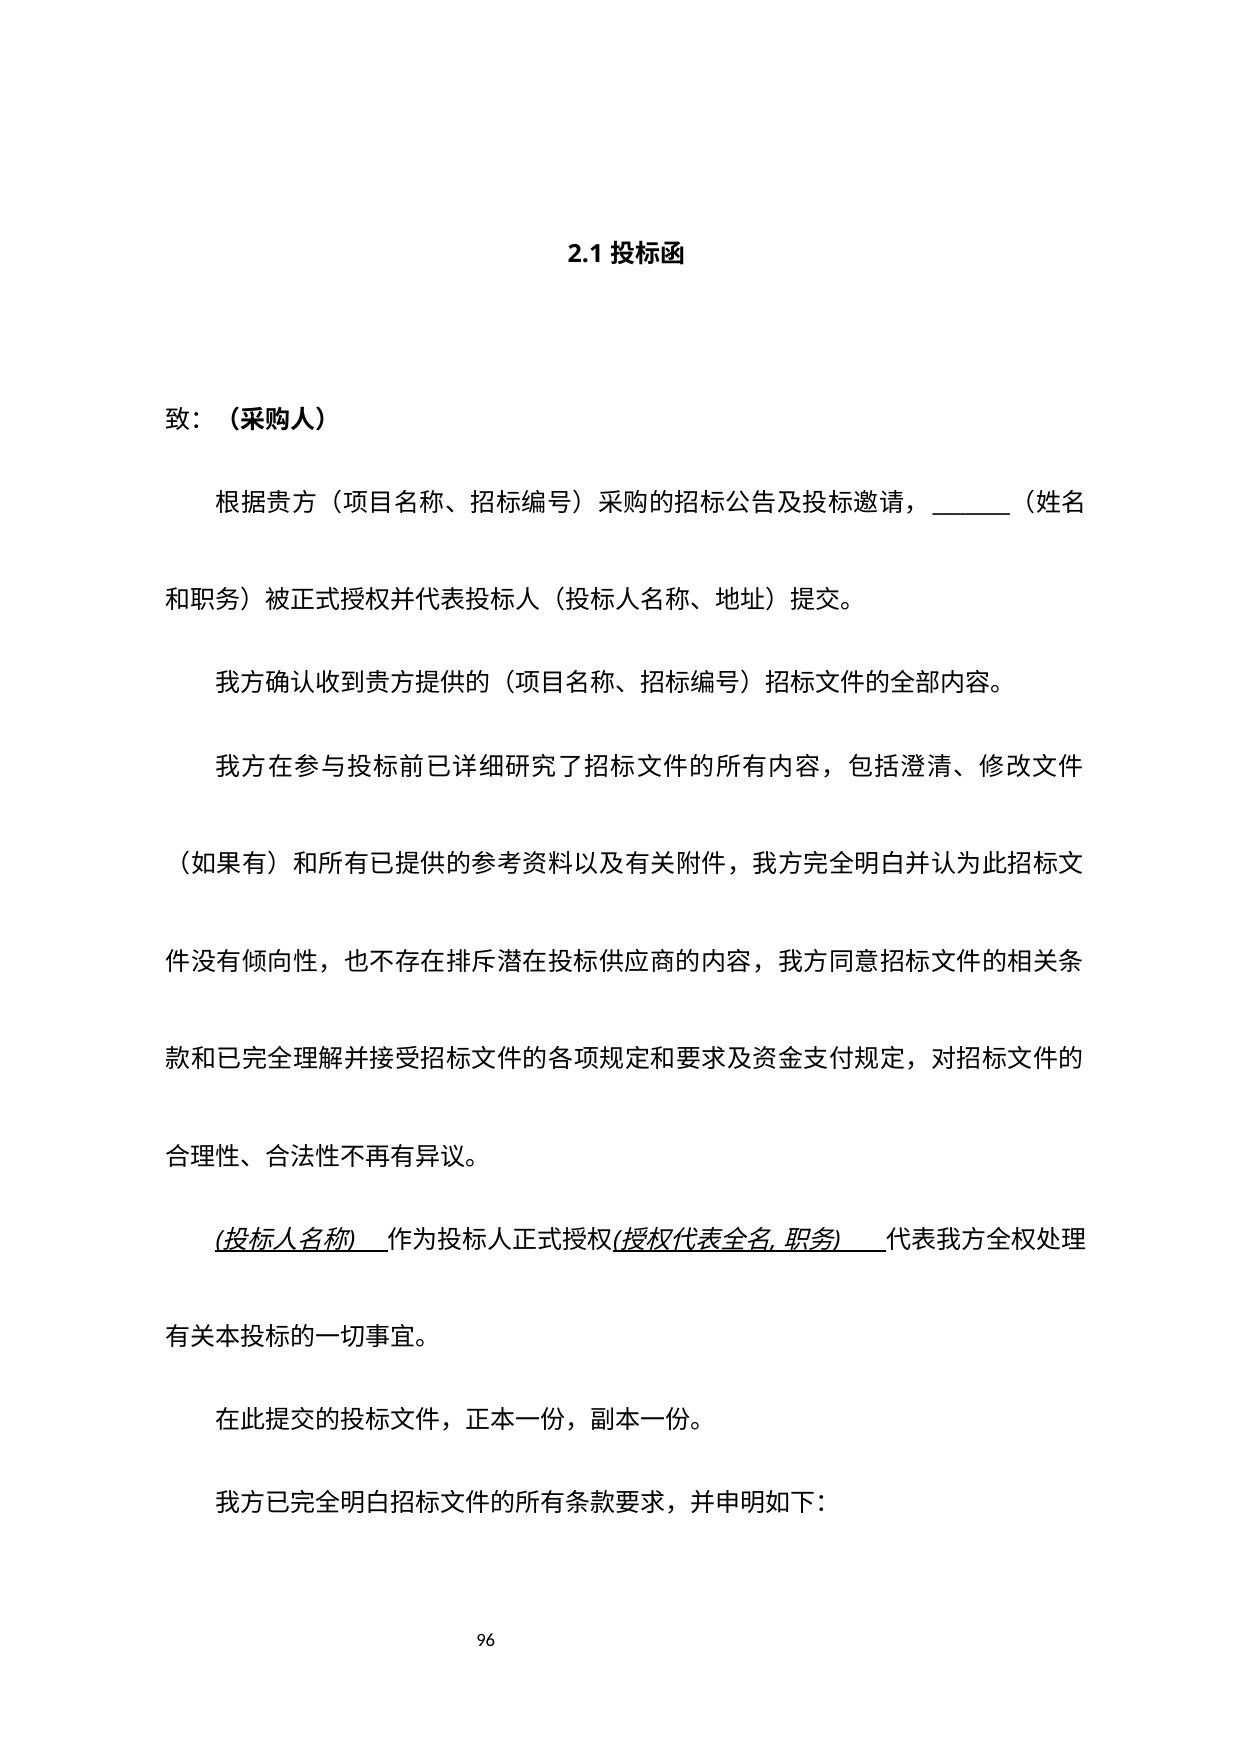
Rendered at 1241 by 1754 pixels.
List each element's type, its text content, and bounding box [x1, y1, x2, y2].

text 致：（采购人） [165, 385, 1087, 450]
text 2.1 投标函 [165, 219, 1087, 284]
text 根据贵方（项目名称、招标编号）采购的招标公告及投标邀请，_______（姓名和职务）被正式授权并代表投标人（投标人名称、地址）提交。 [165, 468, 1087, 630]
text 我方确认收到贵方提供的（项目名称、招标编号）招标文件的全部内容。 [165, 648, 1087, 713]
text (投标人名称) 作为投标人正式授权(授权代表全名, 职务) 代表我方全权处理有关本投标的一切事宜。 [165, 1205, 1087, 1367]
text 在此提交的投标文件，正本一份，副本一份。 [165, 1385, 1087, 1450]
text 我方在参与投标前已详细研究了招标文件的所有内容，包括澄清、修改文件（如果有）和所有已提供的参考资料以及有关附件，我方完全明白并认为此招标文件没有倾向性，也不存在排斥潜在投标供应商的内容，我方同意招标文件的相关条款和已完全理解并接受招标文件的各项规定和要求及资金支付规定，对招标文件的合理性、合法性不再有异议。 [165, 732, 1087, 1187]
text 我方已完全明白招标文件的所有条款要求，并申明如下： [165, 1468, 1087, 1533]
